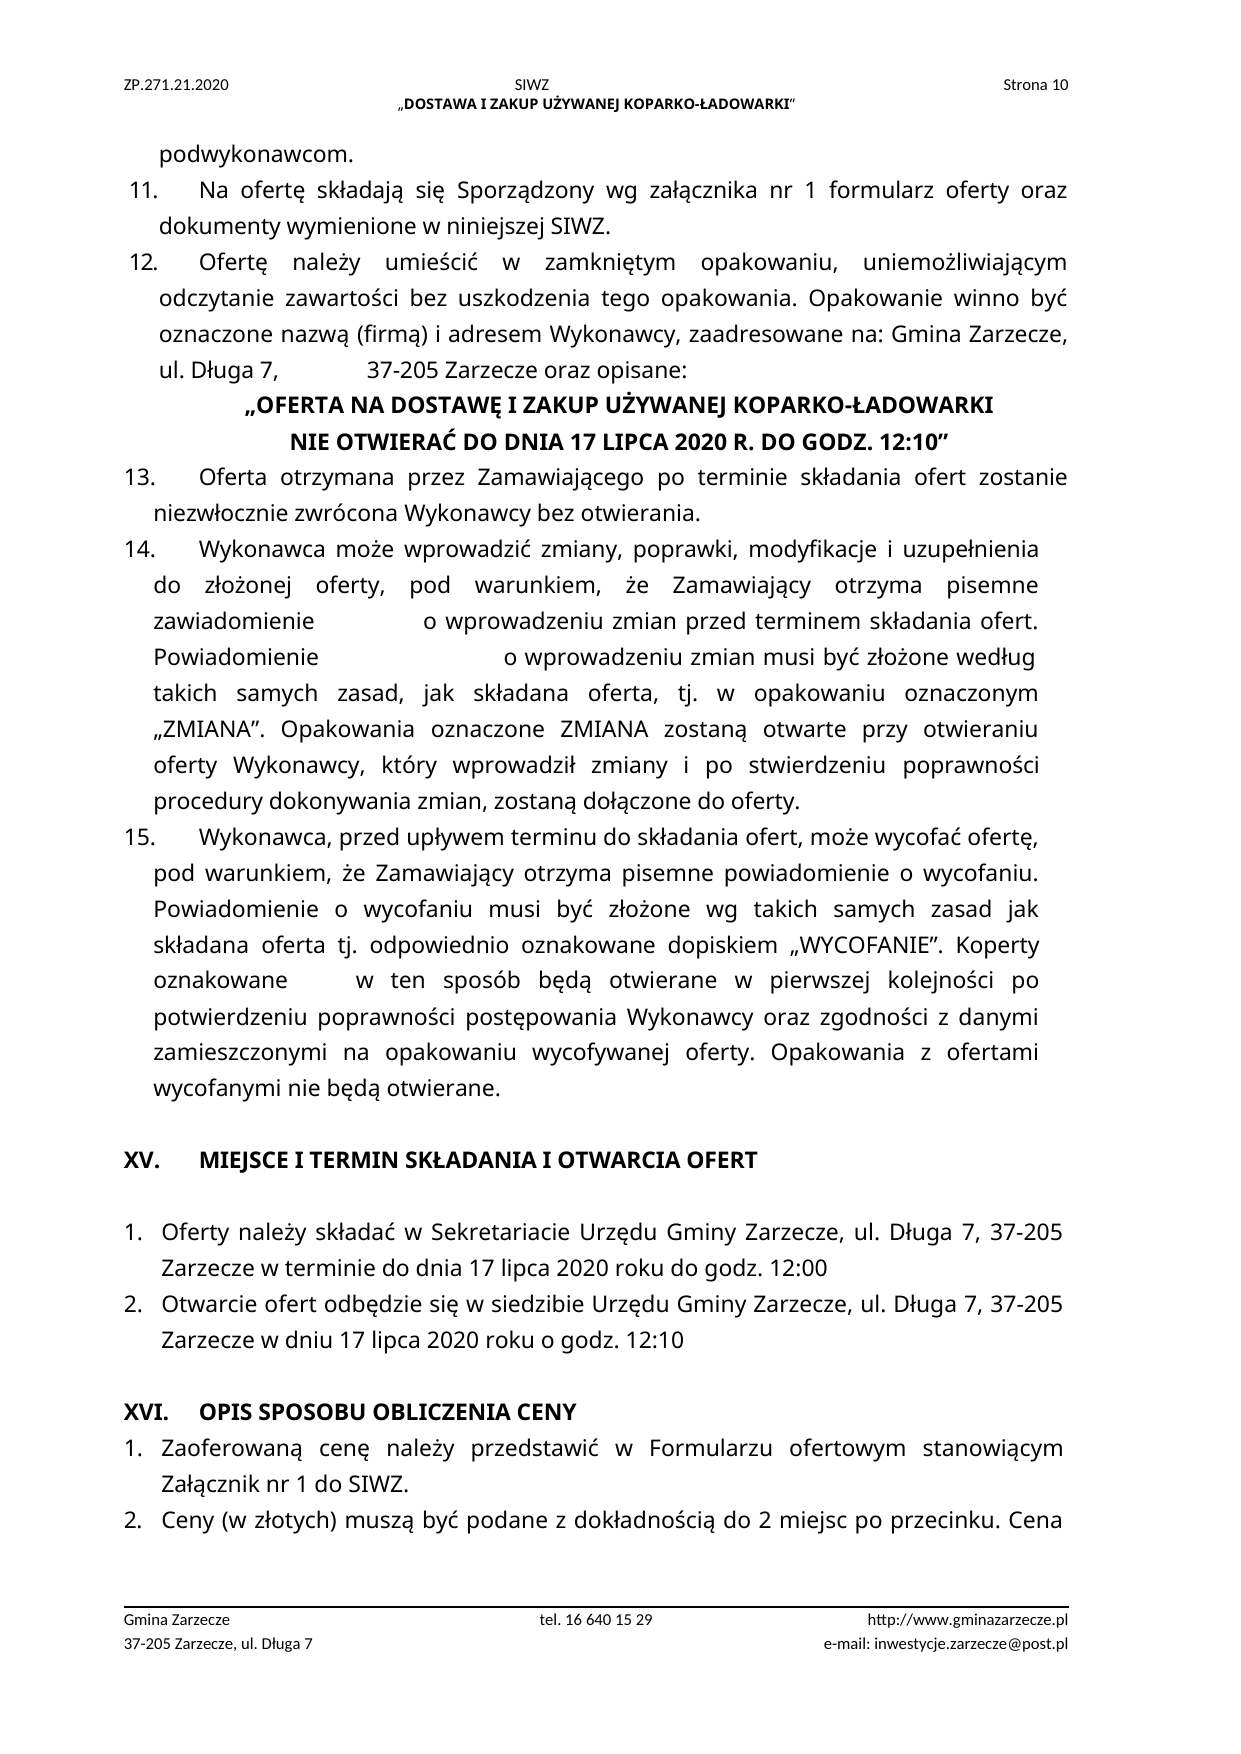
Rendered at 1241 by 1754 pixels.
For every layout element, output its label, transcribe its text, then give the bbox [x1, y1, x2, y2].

list Wykonawca może wprowadzić zmiany, poprawki, modyfikacje i uzupełnienia do złożonej oferty, pod warunkiem, że Zamawiający otrzyma pisemne zawiadomienie o wprowadzeniu zmian przed terminem składania ofert. Powiadomienie o wprowadzeniu zmian musi być złożone według takich samych zasad, jak składana oferta, tj. w opakowaniu oznaczonym „ZMIANA”. Opakowania oznaczone ZMIANA zostaną otwarte przy otwieraniu oferty Wykonawcy, który wprowadził zmiany i po stwierdzeniu poprawności procedury dokonywania zmian, zostaną dołączone do oferty. [123, 533, 1039, 816]
list „OFERTA NA DOSTAWĘ I ZAKUP UŻYWANEJ KOPARKO-ŁADOWARKI NIE OTWIERAĆ DO DNIA 17 LIPCA 2020 R. DO GODZ. 12:10” [198, 389, 1039, 457]
list Oferty należy składać w Sekretariacie Urzędu Gminy Zarzecze, ul. Długa 7, 37-205 Zarzecze w terminie do dnia 17 lipca 2020 roku do godz. 12:00 [123, 1216, 1064, 1283]
list Na ofertę składają się Sporządzony wg załącznika nr 1 formularz oferty oraz dokumenty wymienione w niniejszej SIWZ. [129, 174, 1068, 241]
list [129, 138, 1068, 169]
list Zaoferowaną cenę należy przedstawić w Formularzu ofertowym stanowiącym Załącznik nr 1 do SIWZ. [123, 1432, 1064, 1499]
list MIEJSCE I TERMIN SKŁADANIA I OTWARCIA OFERT [123, 1144, 1032, 1175]
list Otwarcie ofert odbędzie się w siedzibie Urzędu Gminy Zarzecze, ul. Długa 7, 37-205 Zarzecze w dniu 17 lipca 2020 roku o godz. 12:10 [123, 1288, 1064, 1355]
list Ofertę należy umieścić w zamkniętym opakowaniu, uniemożliwiającym odczytanie zawartości bez uszkodzenia tego opakowania. Opakowanie winno być oznaczone nazwą (firmą) i adresem Wykonawcy, zaadresowane na: Gmina Zarzecze, ul. Długa 7, 37-205 Zarzecze oraz opisane: [129, 246, 1068, 385]
list Oferta otrzymana przez Zamawiającego po terminie składania ofert zostanie niezwłocznie zwrócona Wykonawcy bez otwierania. [123, 461, 1068, 528]
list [123, 1503, 1064, 1535]
list OPIS SPOSOBU OBLICZENIA CENY [123, 1396, 733, 1427]
list Wykonawca, przed upływem terminu do składania ofert, może wycofać ofertę, pod warunkiem, że Zamawiający otrzyma pisemne powiadomienie o wycofaniu. Powiadomienie o wycofaniu musi być złożone wg takich samych zasad jak składana oferta tj. odpowiednio oznakowane dopiskiem „WYCOFANIE”. Koperty oznakowane w ten sposób będą otwierane w pierwszej kolejności po potwierdzeniu poprawności postępowania Wykonawcy oraz zgodności z danymi zamieszczonymi na opakowaniu wycofywanej oferty. Opakowania z ofertami wycofanymi nie będą otwierane. [123, 821, 1039, 1103]
